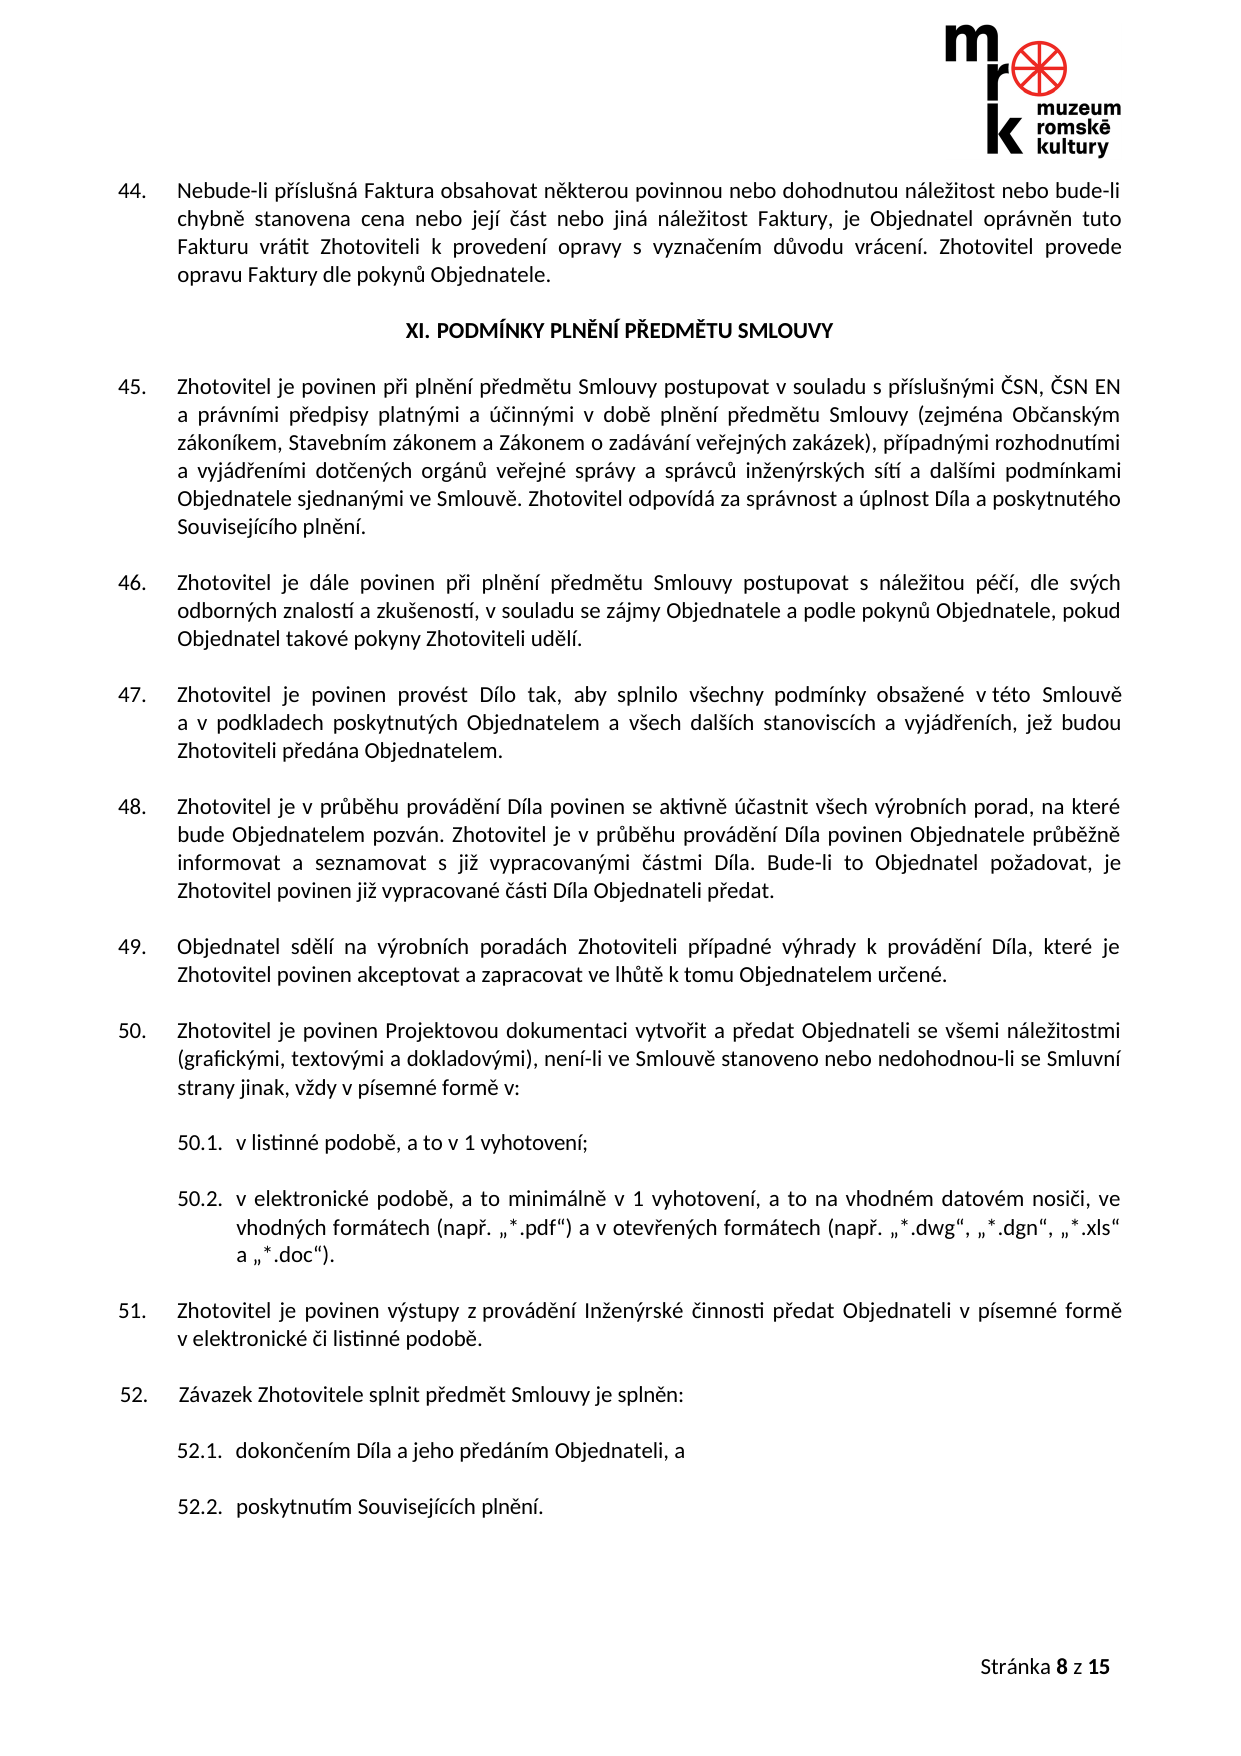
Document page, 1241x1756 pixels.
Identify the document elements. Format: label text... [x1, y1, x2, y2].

list Zhotovitel je povinen při plnění předmětu Smlouvy postupovat v souladu s příslušnými ČSN, ČSN EN a právními předpisy platnými a účinnými v době plnění předmětu Smlouvy (zejména Občanským zákoníkem, Stavebním zákonem a Zákonem o zadávání veřejných zakázek), případnými rozhodnutími a vyjádřeními dotčených orgánů veřejné správy a správců inženýrských sítí a dalšími podmínkami Objednatele sjednanými ve Smlouvě. Zhotovitel odpovídá za správnost a úplnost Díla a poskytnutého Souvisejícího plnění. [118, 372, 1123, 540]
list poskytnutím Souvisejících plnění. [177, 1492, 1137, 1520]
list Zhotovitel je v průběhu provádění Díla povinen se aktivně účastnit všech výrobních porad, na které bude Objednatelem pozván. Zhotovitel je v průběhu provádění Díla povinen Objednatele průběžně informovat a seznamovat s již vypracovanými částmi Díla. Bude-li to Objednatel požadovat, je Zhotovitel povinen již vypracované části Díla Objednateli předat. [118, 792, 1123, 904]
list v elektronické podobě, a to minimálně v 1 vyhotovení, a to na vhodném datovém nosiči, ve vhodných formátech (např. „*.pdf“) a v otevřených formátech (např. „*.dwg“, „*.dgn“, „*.xls“ a „*.doc“). [177, 1184, 1122, 1269]
list Objednatel sdělí na výrobních poradách Zhotoviteli případné výhrady k provádění Díla, které je Zhotovitel povinen akceptovat a zapracovat ve lhůtě k tomu Objednatelem určené. [118, 932, 1122, 988]
list Zhotovitel je povinen Projektovou dokumentaci vytvořit a předat Objednateli se všemi náležitostmi (grafickými, textovými a dokladovými), není-li ve Smlouvě stanoveno nebo nedohodnou-li se Smluvní strany jinak, vždy v písemné formě v: [118, 1017, 1123, 1101]
list Závazek Zhotovitele splnit předmět Smlouvy je splněn: [103, 1380, 684, 1408]
picture [945, 23, 1122, 160]
list Zhotovitel je povinen výstupy z provádění Inženýrské činnosti předat Objednateli v písemné formě v elektronické či listinné podobě. [118, 1297, 1122, 1352]
list dokončením Díla a jeho předáním Objednateli, a [103, 1436, 686, 1464]
list Zhotovitel je dále povinen při plnění předmětu Smlouvy postupovat s náležitou péčí, dle svých odborných znalostí a zkušeností, v souladu se zájmy Objednatele a podle pokynů Objednatele, pokud Objednatel takové pokyny Zhotoviteli udělí. [118, 568, 1122, 652]
subtitle PODMÍNKY PLNĚNÍ PŘEDMĚTU SMLOUVY [406, 316, 1137, 344]
list v listinné podobě, a to v 1 vyhotovení; [177, 1128, 1137, 1156]
list Nebude-li příslušná Faktura obsahovat některou povinnou nebo dohodnutou náležitost nebo bude-li chybně stanovena cena nebo její část nebo jiná náležitost Faktury, je Objednatel oprávněn tuto Fakturu vrátit Zhotoviteli k provedení opravy s vyznačením důvodu vrácení. Zhotovitel provede opravu Faktury dle pokynů Objednatele. [118, 176, 1122, 288]
list Zhotovitel je povinen provést Dílo tak, aby splnilo všechny podmínky obsažené v této Smlouvě a v podkladech poskytnutých Objednatelem a všech dalších stanoviscích a vyjádřeních, jež budou Zhotoviteli předána Objednatelem. [118, 680, 1122, 764]
